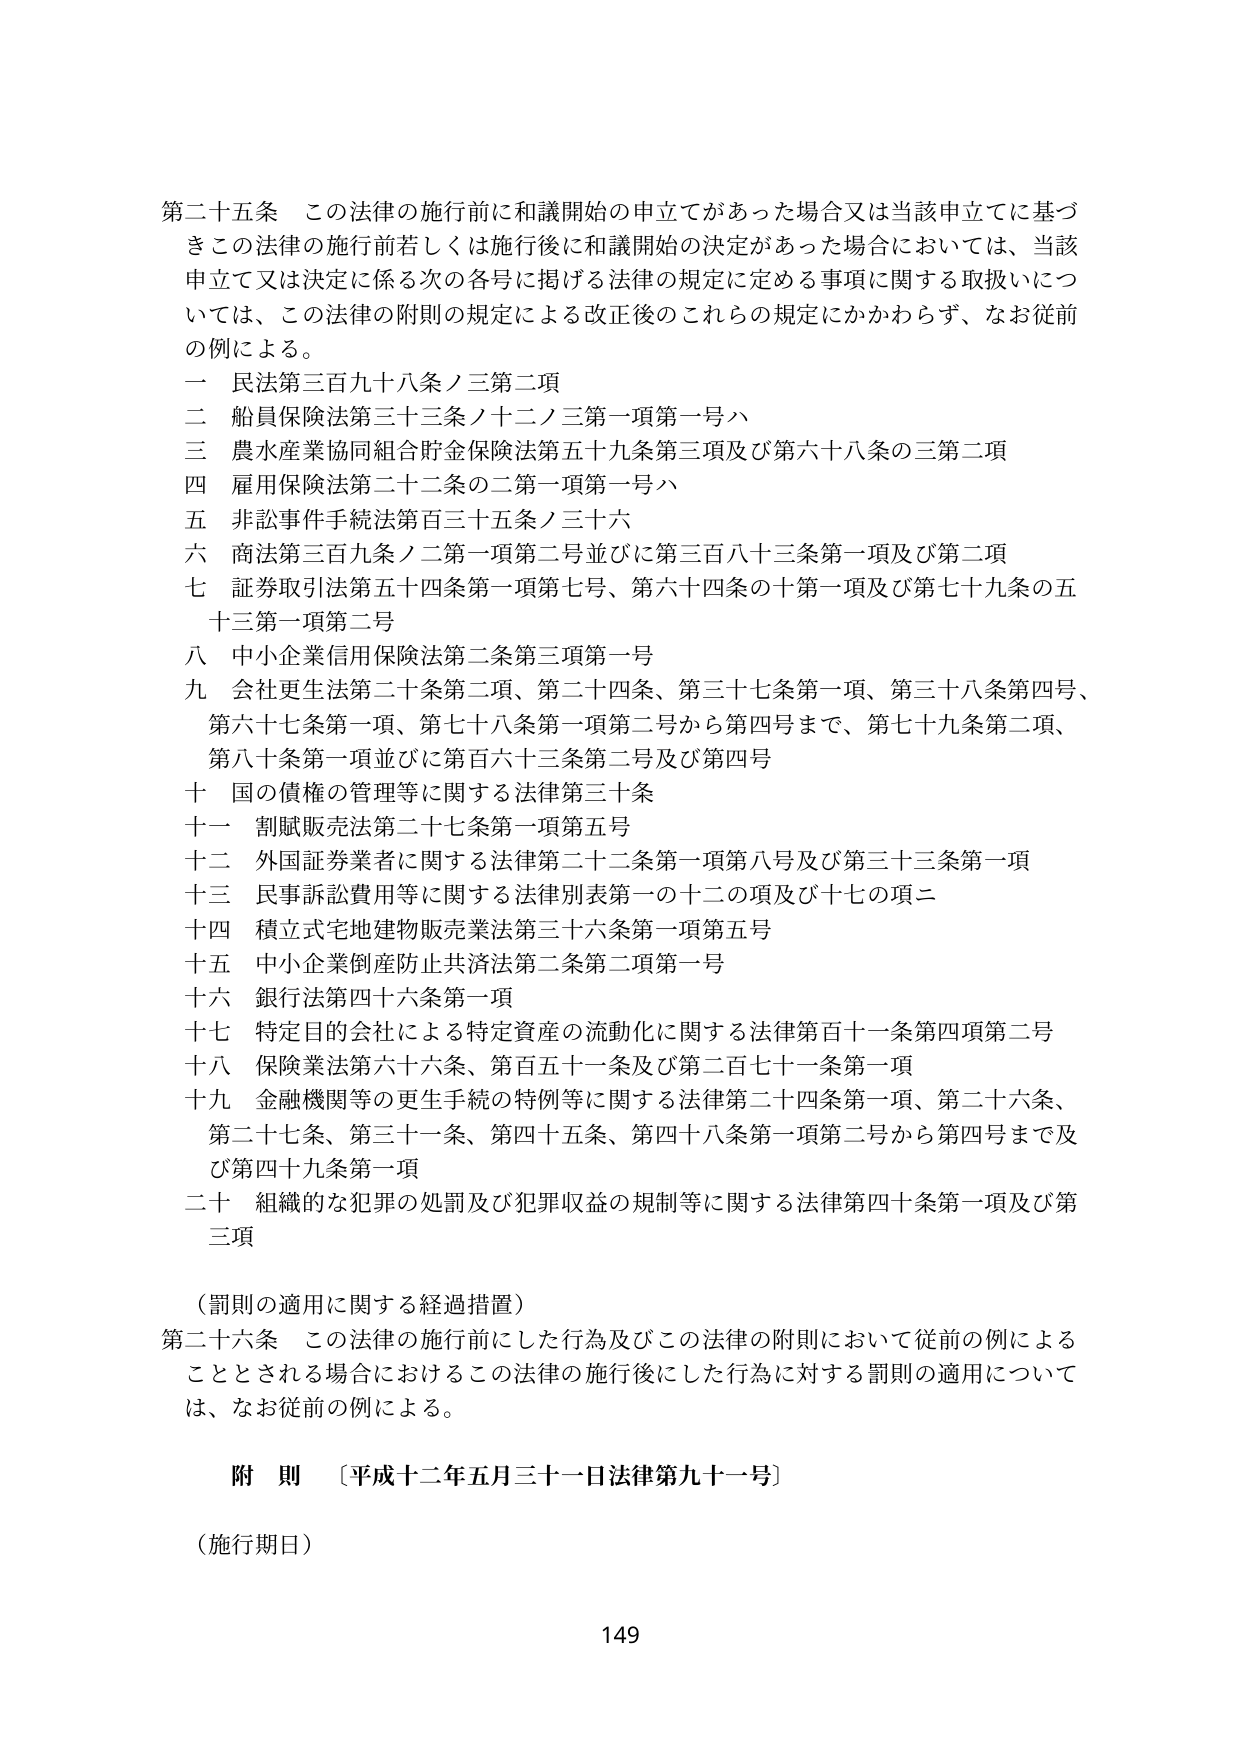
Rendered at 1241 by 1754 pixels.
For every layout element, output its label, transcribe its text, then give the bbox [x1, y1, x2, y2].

text 十六 銀行法第四十六条第一項 [184, 979, 1079, 1014]
text 十四 積立式宅地建物販売業法第三十六条第一項第五号 [184, 911, 1079, 945]
text 第二十五条 この法律の施行前に和議開始の申立てがあった場合又は当該申立てに基づきこの法律の施行前若しくは施行後に和議開始の決定があった場合においては、当該申立て又は決定に係る次の各号に掲げる法律の規定に定める事項に関する取扱いについては、この法律の附則の規定による改正後のこれらの規定にかかわらず、なお従前の例による。 [161, 194, 1079, 364]
text 十五 中小企業倒産防止共済法第二条第二項第一号 [184, 945, 1079, 979]
text 六 商法第三百九条ノ二第一項第二号並びに第三百八十三条第一項及び第二項 [184, 535, 1079, 569]
text 十七 特定目的会社による特定資産の流動化に関する法律第百十一条第四項第二号 [184, 1014, 1079, 1048]
text 第二十六条 この法律の施行前にした行為及びこの法律の附則において従前の例によることとされる場合におけるこの法律の施行後にした行為に対する罰則の適用については、なお従前の例による。 [161, 1321, 1079, 1424]
text 四 雇用保険法第二十二条の二第一項第一号ハ [184, 467, 1079, 501]
text 五 非訟事件手続法第百三十五条ノ三十六 [184, 501, 1079, 535]
text 十一 割賦販売法第二十七条第一項第五号 [184, 809, 1079, 843]
text 七 証券取引法第五十四条第一項第七号、第六十四条の十第一項及び第七十九条の五十三第一項第二号 [184, 569, 1079, 638]
text 二 船員保険法第三十三条ノ十二ノ三第一項第一号ハ [184, 399, 1079, 433]
text 九 会社更生法第二十条第二項、第二十四条、第三十七条第一項、第三十八条第四号、第六十七条第一項、第七十八条第一項第二号から第四号まで、第七十九条第二項、第八十条第一項並びに第百六十三条第二号及び第四号 [184, 672, 1079, 774]
text 二十 組織的な犯罪の処罰及び犯罪収益の規制等に関する法律第四十条第一項及び第三項 [184, 1184, 1079, 1253]
text 十八 保険業法第六十六条、第百五十一条及び第二百七十一条第一項 [184, 1048, 1079, 1082]
text 十 国の債権の管理等に関する法律第三十条 [184, 774, 1079, 809]
text 十九 金融機関等の更生手続の特例等に関する法律第二十四条第一項、第二十六条、第二十七条、第三十一条、第四十五条、第四十八条第一項第二号から第四号まで及び第四十九条第一項 [184, 1082, 1079, 1184]
text （罰則の適用に関する経過措置） [184, 1287, 1079, 1321]
text 十二 外国証券業者に関する法律第二十二条第一項第八号及び第三十三条第一項 [184, 843, 1079, 877]
text 八 中小企業信用保険法第二条第三項第一号 [184, 638, 1079, 672]
text 十三 民事訴訟費用等に関する法律別表第一の十二の項及び十七の項ニ [184, 877, 1079, 911]
text 一 民法第三百九十八条ノ三第二項 [184, 364, 1079, 399]
text （施行期日） [184, 1526, 1079, 1560]
text 三 農水産業協同組合貯金保険法第五十九条第三項及び第六十八条の三第二項 [184, 433, 1079, 467]
text 附 則 〔平成十二年五月三十一日法律第九十一号〕 [230, 1458, 1079, 1492]
